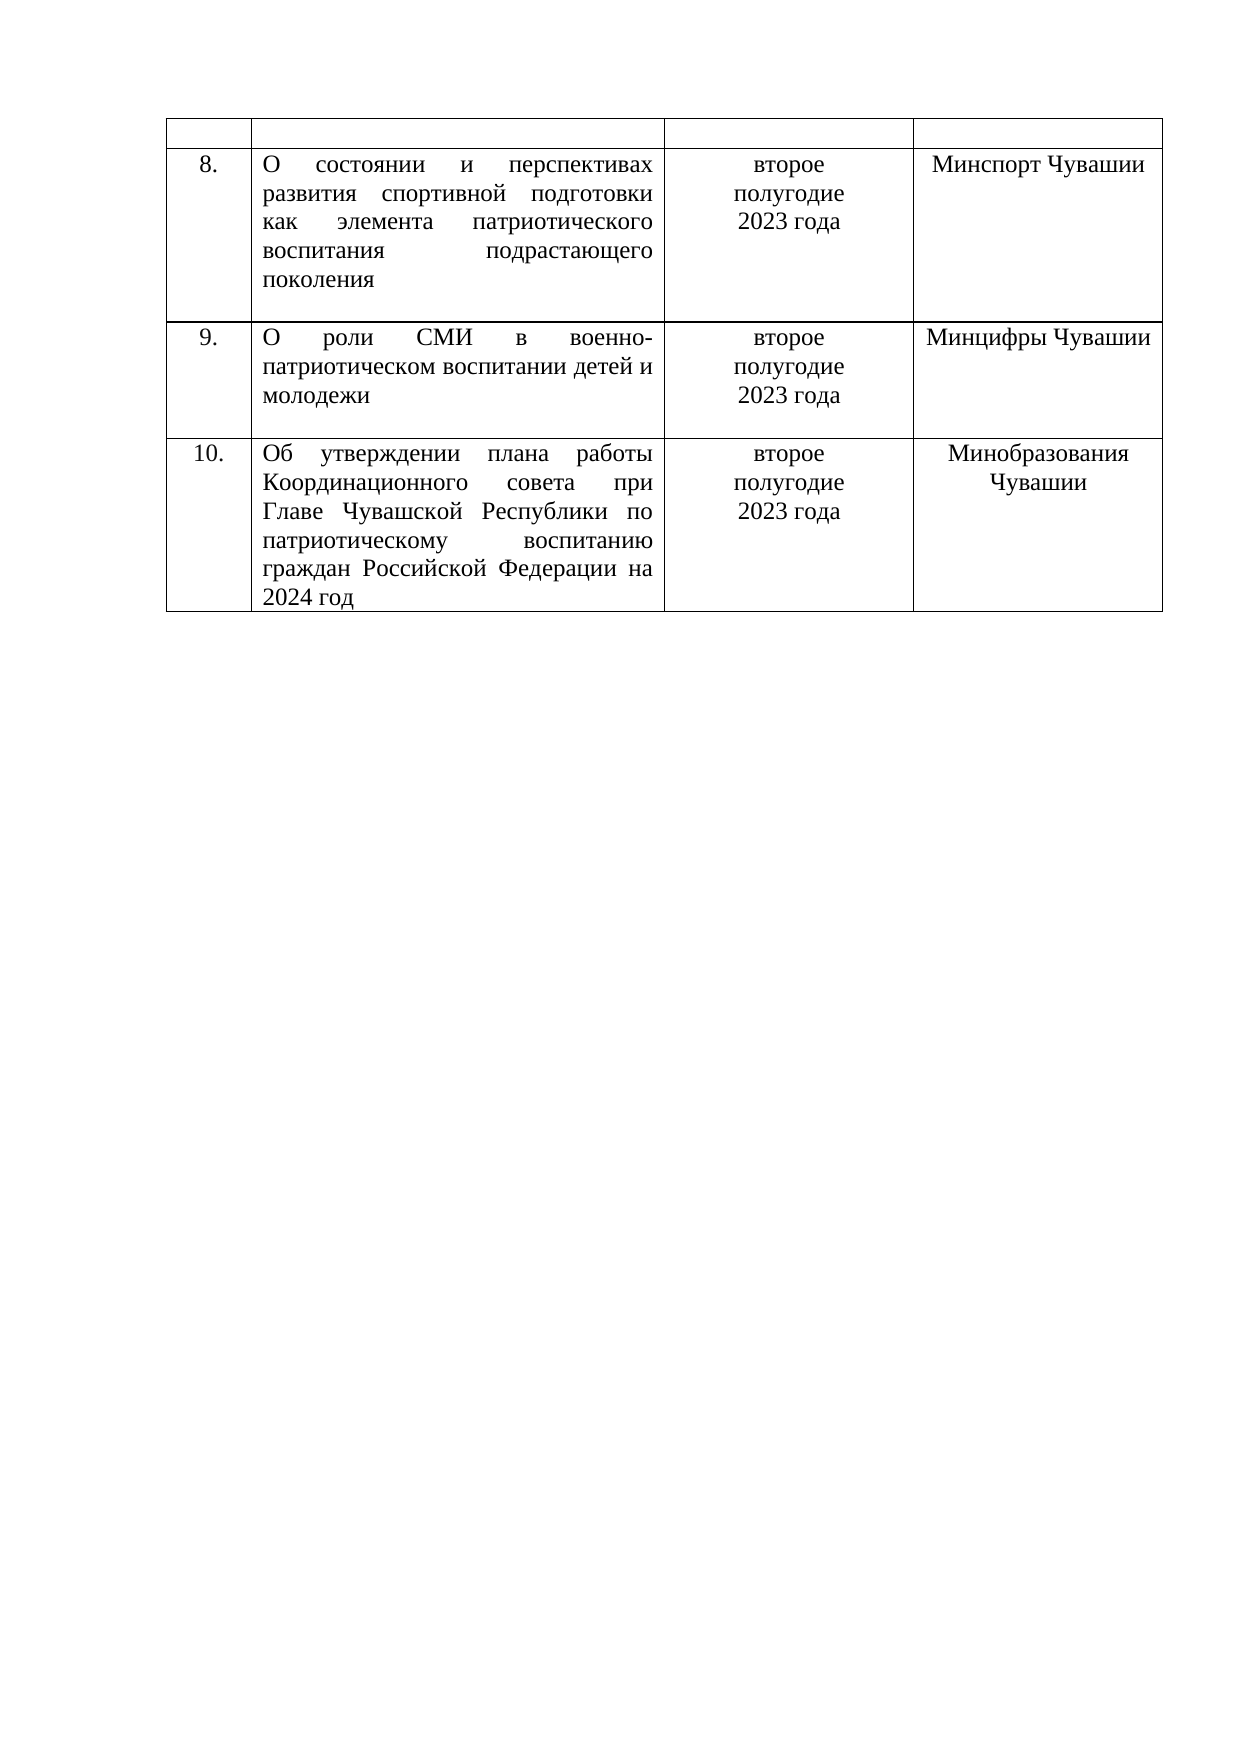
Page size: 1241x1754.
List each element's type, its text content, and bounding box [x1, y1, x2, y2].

table_cell 8. [167, 149, 251, 321]
table_cell О роли СМИ в военно-патриотическом воспитании детей и молодежи [252, 323, 664, 437]
table_cell второе полугодие 2023 года [665, 439, 913, 611]
table_cell 10. [167, 439, 251, 611]
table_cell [914, 119, 1162, 148]
table_cell 9. [167, 323, 251, 437]
table_cell второе полугодие 2023 года [665, 149, 913, 321]
table_cell Минцифры Чувашии [914, 323, 1162, 437]
table_cell второе полугодие 2023 года [665, 323, 913, 437]
table_cell 7. [167, 119, 251, 148]
table_cell Минобразования Чувашии [914, 439, 1162, 611]
table_cell Об утверждении плана работы Координационного совета при Главе Чувашской Республики по патриотическому воспитанию граждан Российской Федерации на 2024 год [252, 439, 664, 611]
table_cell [252, 119, 664, 148]
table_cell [665, 119, 913, 148]
table_cell О состоянии и перспективах развития спортивной подготовки как элемента патриотического воспитания подрастающего поколения [252, 149, 664, 321]
table_cell Минспорт Чувашии [914, 149, 1162, 321]
